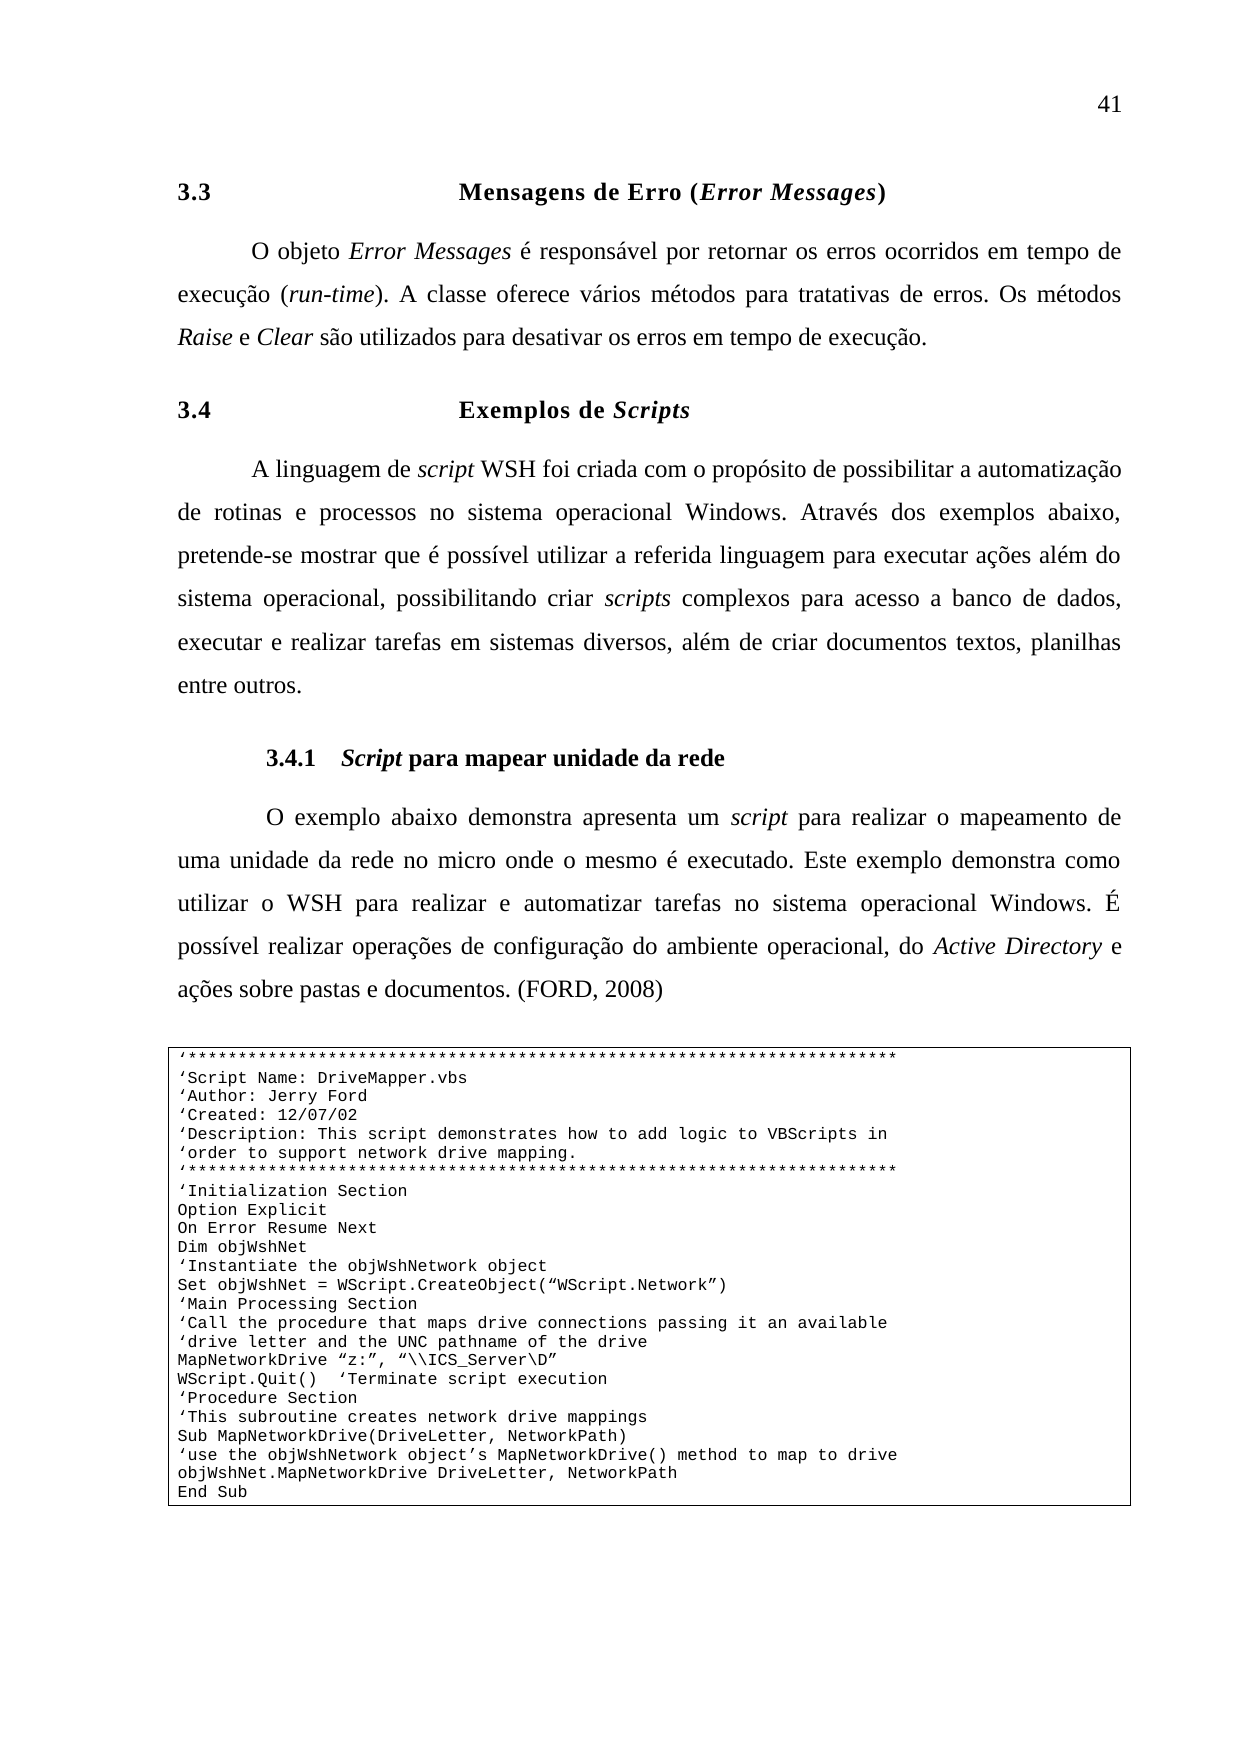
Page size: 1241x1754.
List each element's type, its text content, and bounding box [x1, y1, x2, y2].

text On Error Resume Next [177, 1220, 1122, 1239]
text Option Explicit [177, 1201, 1122, 1220]
text End Sub [169, 1481, 1130, 1505]
text ‘Main Processing Section [177, 1295, 1122, 1314]
text Sub MapNetworkDrive(DriveLetter, NetworkPath) [177, 1427, 1122, 1446]
text Set objWshNet = WScript.CreateObject(“WScript.Network”) [177, 1277, 1122, 1295]
text WScript.Quit() ‘Terminate script execution [177, 1371, 1122, 1390]
text ‘Description: This script demonstrates how to add logic to VBScripts in [177, 1126, 1122, 1144]
text ‘*********************************************************************** [177, 1163, 1122, 1182]
text ‘Procedure Section [177, 1390, 1122, 1408]
text ‘drive letter and the UNC pathname of the drive [177, 1333, 1122, 1352]
text O objeto Error Messages é responsável por retornar os erros ocorridos em tempo de execução (run-time). A classe oferece vários métodos para tratativas de erros. Os métodos Raise e Clear são utilizados para desativar os erros em tempo de execução. [177, 236, 1122, 351]
text ‘use the objWshNetwork object’s MapNetworkDrive() method to map to drive [177, 1446, 1122, 1465]
text ‘This subroutine creates network drive mappings [177, 1408, 1122, 1427]
text Dim objWshNet [177, 1239, 1122, 1258]
text O exemplo abaixo demonstra apresenta um script para realizar o mapeamento de uma unidade da rede no micro onde o mesmo é executado. Este exemplo demonstra como utilizar o WSH para realizar e automatizar tarefas no sistema operacional Windows. É possível realizar operações de configuração do ambiente operacional, do Active Directory e ações sobre pastas e documentos. (FORD, 2008) [177, 802, 1122, 1003]
text ‘*********************************************************************** [169, 1048, 1130, 1069]
text ‘order to support network drive mapping. [177, 1144, 1122, 1163]
text ‘Initialization Section [177, 1182, 1122, 1201]
text ‘Call the procedure that maps drive connections passing it an available [177, 1314, 1122, 1333]
text ‘Script Name: DriveMapper.vbs [177, 1069, 1122, 1088]
subtitle Script para mapear unidade da rede [266, 743, 1122, 772]
text ‘Author: Jerry Ford [177, 1088, 1122, 1107]
text objWshNet.MapNetworkDrive DriveLetter, NetworkPath [177, 1465, 1122, 1481]
text ‘Instantiate the objWshNetwork object [177, 1258, 1122, 1277]
text ‘Created: 12/07/02 [177, 1107, 1122, 1126]
text A linguagem de script WSH foi criada com o propósito de possibilitar a automatização de rotinas e processos no sistema operacional Windows. Através dos exemplos abaixo, pretende-se mostrar que é possível utilizar a referida linguagem para executar ações além do sistema operacional, possibilitando criar scripts complexos para acesso a banco de dados, executar e realizar tarefas em sistemas diversos, além de criar documentos textos, planilhas entre outros. [177, 454, 1122, 698]
subtitle Mensagens de Erro (Error Messages) [177, 177, 1122, 206]
text MapNetworkDrive “z:”, “\\ICS_Server\D” [177, 1352, 1122, 1371]
subtitle Exemplos de Scripts [177, 395, 1122, 424]
